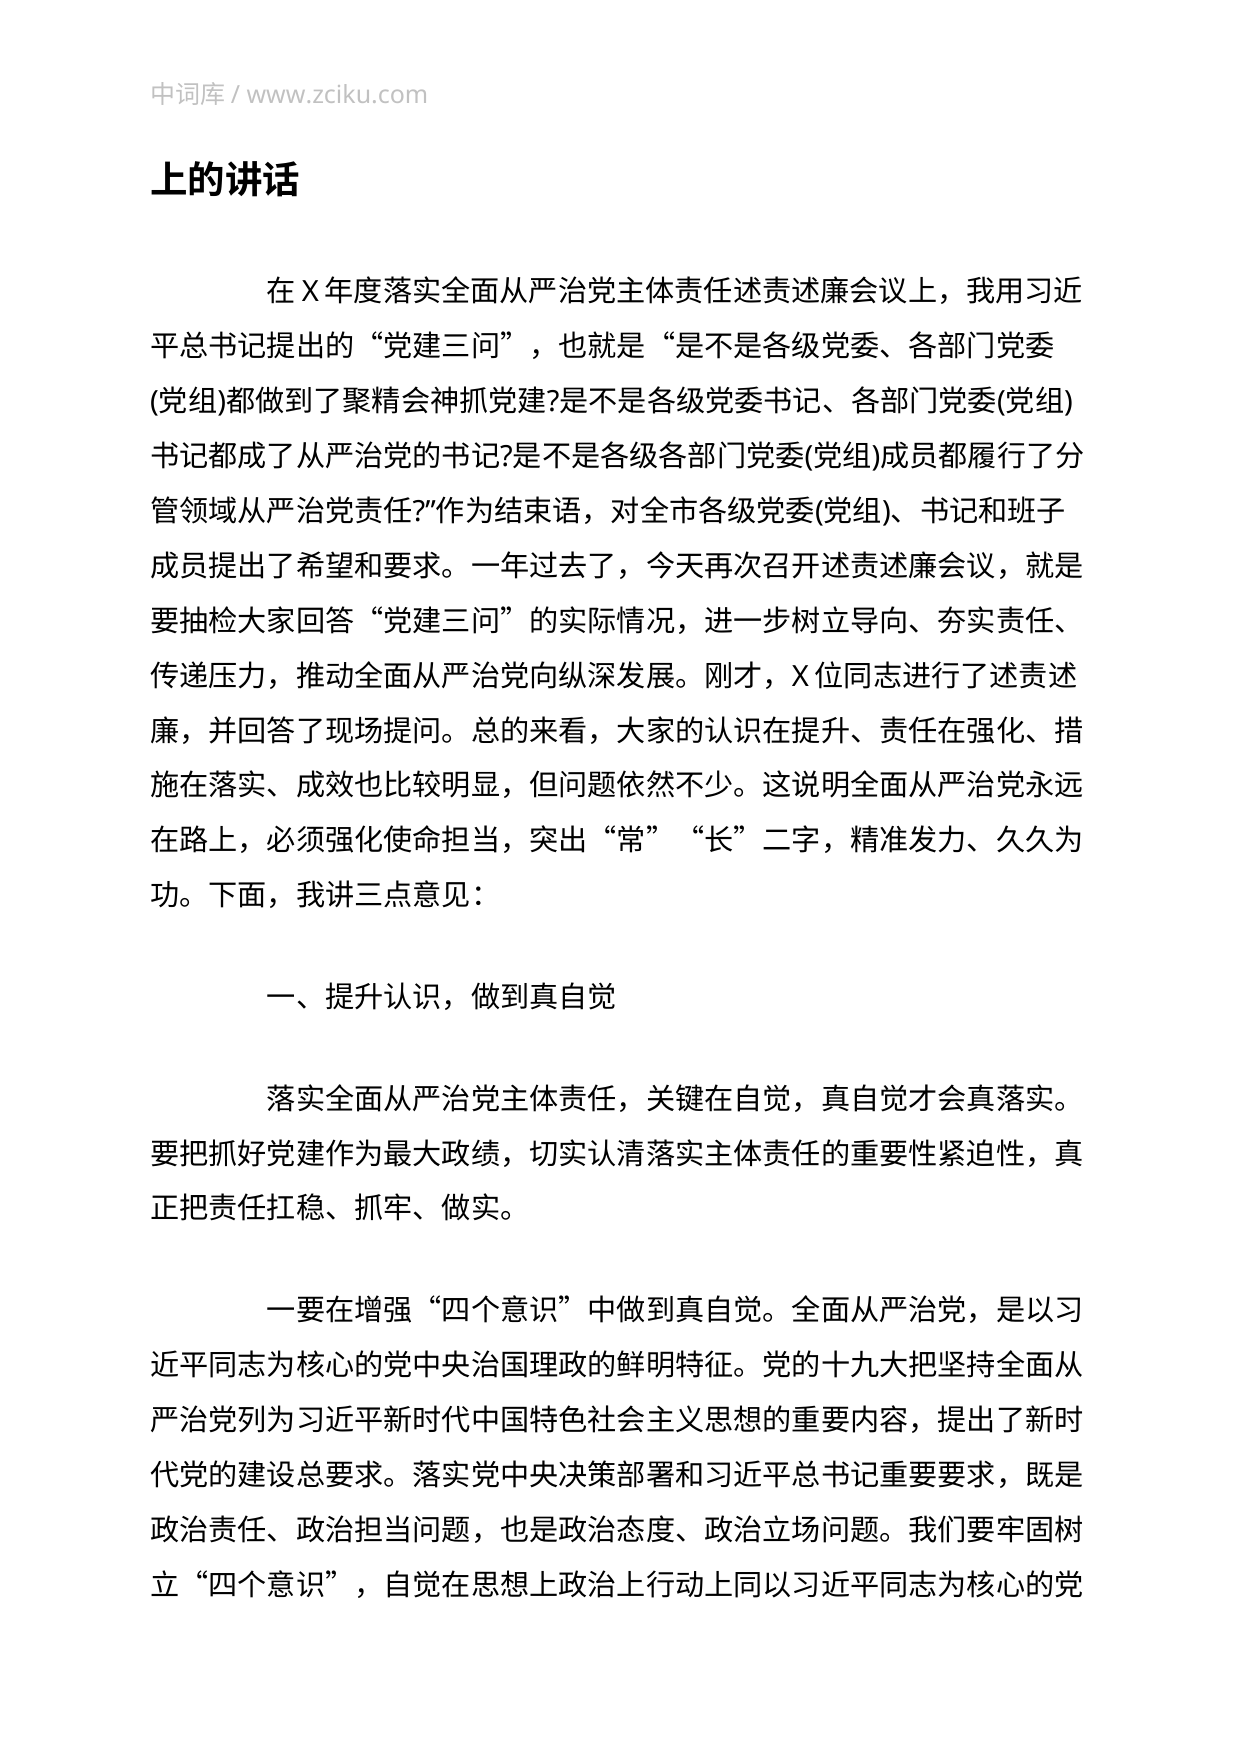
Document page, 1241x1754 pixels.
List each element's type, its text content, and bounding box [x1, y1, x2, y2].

text 一、提升认识，做到真自觉 [150, 973, 1090, 1016]
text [150, 1287, 1090, 1604]
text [150, 150, 1090, 204]
text 落实全面从严治党主体责任，关键在自觉，真自觉才会真落实。要把抓好党建作为最大政绩，切实认清落实主体责任的重要性紧迫性，真正把责任扛稳、抓牢、做实。 [150, 1075, 1090, 1227]
text 在X年度落实全面从严治党主体责任述责述廉会议上，我用习近平总书记提出的“党建三问”，也就是“是不是各级党委、各部门党委(党组)都做到了聚精会神抓党建?是不是各级党委书记、各部门党委(党组)书记都成了从严治党的书记?是不是各级各部门党委(党组)成员都履行了分管领域从严治党责任?”作为结束语，对全市各级党委(党组)、书记和班子成员提出了希望和要求。一年过去了，今天再次召开述责述廉会议，就是要抽检大家回答“党建三问”的实际情况，进一步树立导向、夯实责任、传递压力，推动全面从严治党向纵深发展。刚才，X位同志进行了述责述廉，并回答了现场提问。总的来看，大家的认识在提升、责任在强化、措施在落实、成效也比较明显，但问题依然不少。这说明全面从严治党永远在路上，必须强化使命担当，突出“常”“长”二字，精准发力、久久为功。下面，我讲三点意见： [150, 267, 1090, 914]
